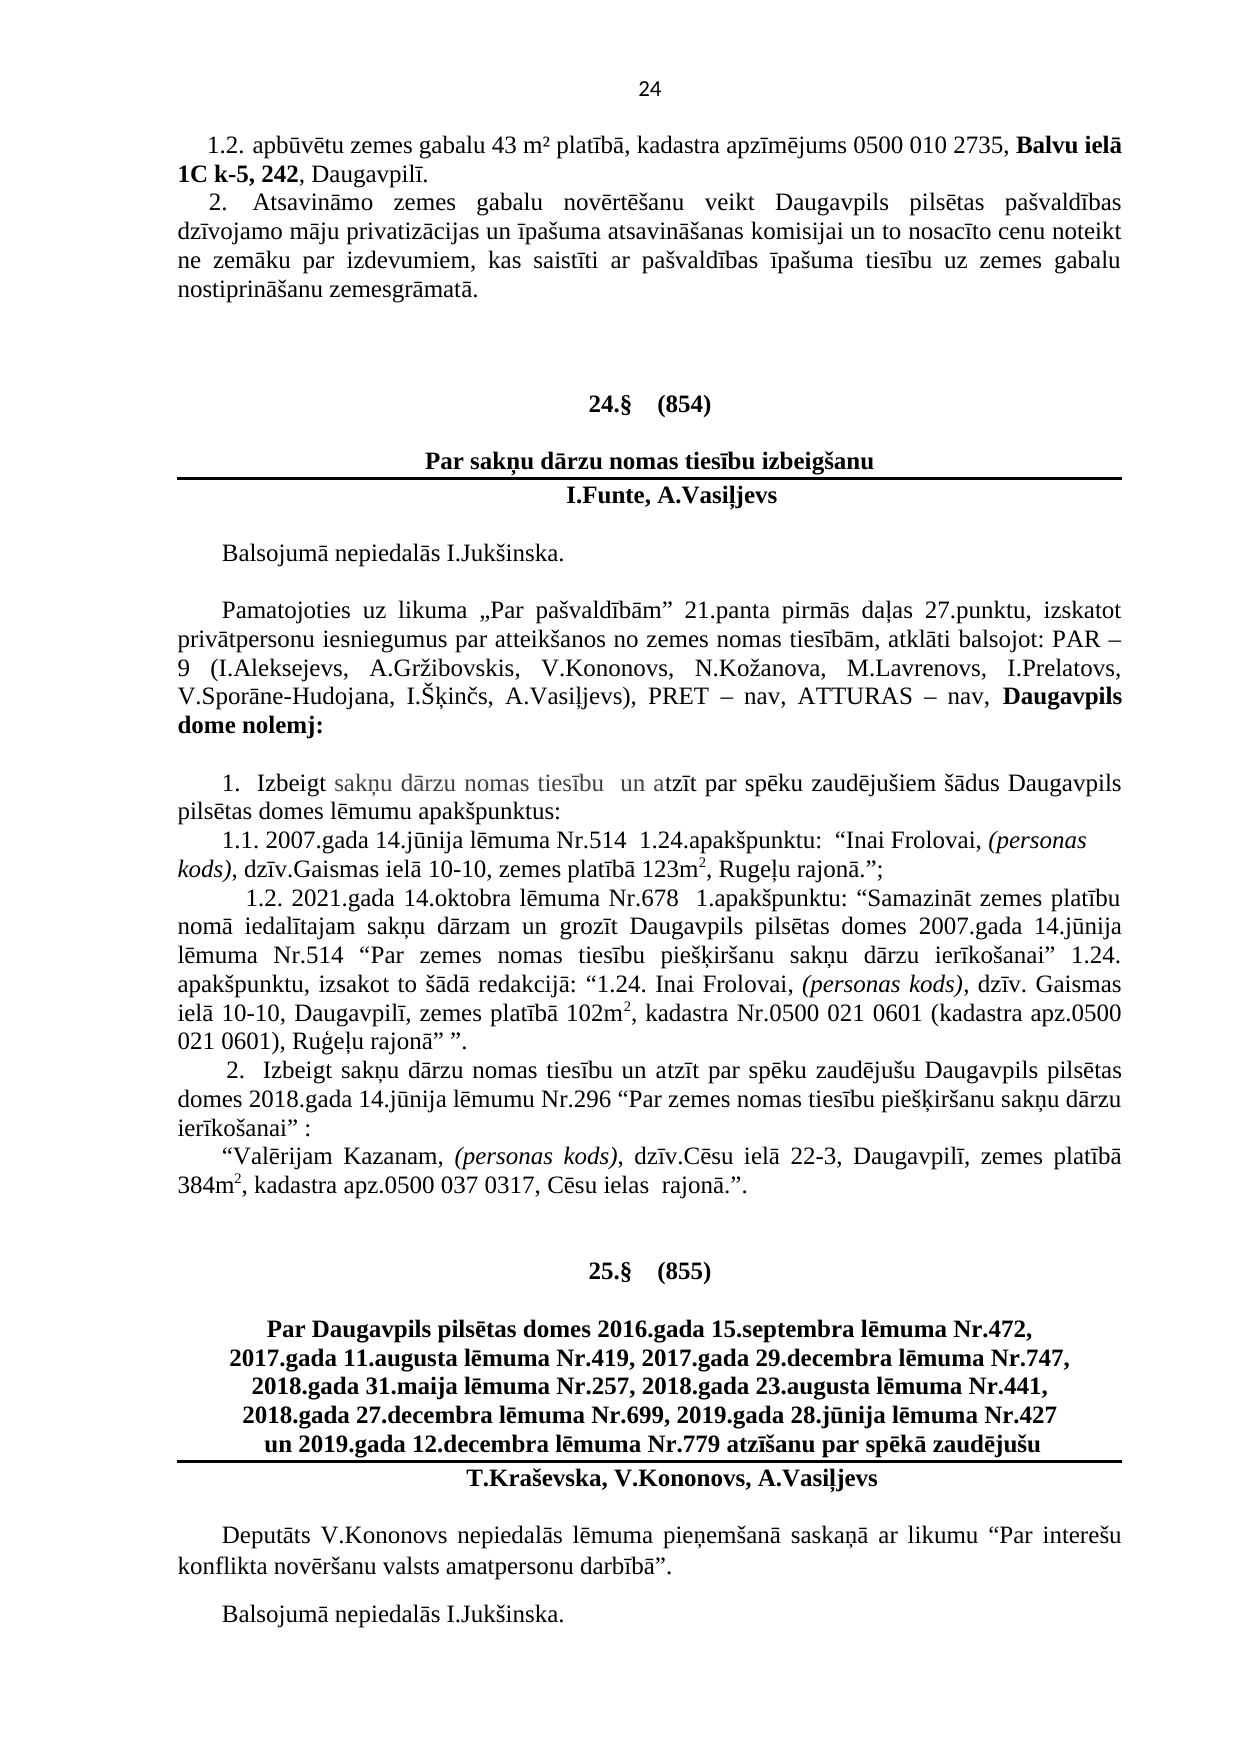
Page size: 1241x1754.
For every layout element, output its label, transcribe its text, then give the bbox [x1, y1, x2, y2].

text 2017.gada 11.augusta lēmuma Nr.419, 2017.gada 29.decembra lēmuma Nr.747, 2018.gada 31.maija lēmuma Nr.257, 2018.gada 23.augusta lēmuma Nr.441, [177, 1343, 1122, 1400]
text Balsojumā nepiedalās I.Jukšinska. [177, 538, 1122, 566]
text I.Funte, A.Vasiļjevs [177, 480, 1122, 509]
text un 2019.gada 12.decembra lēmuma Nr.779 atzīšanu par spēkā zaudējušu [177, 1429, 1122, 1460]
list apbūvētu zemes gabalu 43 m² platībā, kadastra apzīmējums 0500 010 2735, Balvu ielā 1C k-5, 242, Daugavpilī. [177, 130, 1122, 187]
text T.Kraševska, V.Kononovs, A.Vasiļjevs [177, 1463, 1122, 1492]
text 25.§ (855) [177, 1256, 1122, 1285]
text Balsojumā nepiedalās I.Jukšinska. [177, 1599, 1122, 1628]
text 1.2. 2021.gada 14.oktobra lēmuma Nr.678 1.apakšpunktu: “Samazināt zemes platību nomā iedalītajam sakņu dārzam un grozīt Daugavpils pilsētas domes 2007.gada 14.jūnija lēmuma Nr.514 “Par zemes nomas tiesību piešķiršanu sakņu dārzu ierīkošanai” 1.24. apakšpunktu, izsakot to šādā redakcijā: “1.24. Inai Frolovai, (personas kods), dzīv. Gaismas ielā 10-10, Daugavpilī, zemes platībā 102m2, kadastra Nr.0500 021 0601 (kadastra apz.0500 021 0601), Ruģeļu rajonā” ”. [177, 883, 1122, 1055]
text 2018.gada 27.decembra lēmuma Nr.699, 2019.gada 28.jūnija lēmuma Nr.427 [177, 1400, 1122, 1429]
text 1.1. 2007.gada 14.jūnija lēmuma Nr.514 1.24.apakšpunktu: “Inai Frolovai, (personas kods), dzīv.Gaismas ielā 10-10, zemes platībā 123m2, Rugeļu rajonā.”; [177, 825, 1122, 883]
text Par sakņu dārzu nomas tiesību izbeigšanu [177, 446, 1122, 477]
text Pamatojoties uz likuma „Par pašvaldībām” 21.panta pirmās daļas 27.punktu, izskatot privātpersonu iesniegumus par atteikšanos no zemes nomas tiesībām, atklāti balsojot: PAR – 9 (I.Aleksejevs, A.Gržibovskis, V.Kononovs, N.Kožanova, M.Lavrenovs, I.Prelatovs, V.Sporāne-Hudojana, I.Šķinčs, A.Vasiļjevs), PRET – nav, ATTURAS – nav, Daugavpils dome nolemj: [177, 595, 1122, 739]
text 1. Izbeigt sakņu dārzu nomas tiesību un atzīt par spēku zaudējušiem šādus Daugavpils pilsētas domes lēmumu apakšpunktus: [177, 768, 1122, 825]
text 2. Izbeigt sakņu dārzu nomas tiesību un atzīt par spēku zaudējušu Daugavpils pilsētas domes 2018.gada 14.jūnija lēmumu Nr.296 “Par zemes nomas tiesību piešķiršanu sakņu dārzu ierīkošanai” : [177, 1055, 1122, 1141]
text “Valērijam Kazanam, (personas kods), dzīv.Cēsu ielā 22-3, Daugavpilī, zemes platībā 384m2, kadastra apz.0500 037 0317, Cēsu ielas rajonā.”. [177, 1141, 1122, 1199]
text Par Daugavpils pilsētas domes 2016.gada 15.septembra lēmuma Nr.472, [177, 1314, 1122, 1343]
list Atsavināmo zemes gabalu novērtēšanu veikt Daugavpils pilsētas pašvaldības dzīvojamo māju privatizācijas un īpašuma atsavināšanas komisijai un to nosacīto cenu noteikt ne zemāku par izdevumiem, kas saistīti ar pašvaldības īpašuma tiesību uz zemes gabalu nostiprināšanu zemesgrāmatā. [177, 187, 1122, 302]
text Deputāts V.Kononovs nepiedalās lēmuma pieņemšanā saskaņā ar likumu “Par interešu konflikta novēršanu valsts amatpersonu darbībā”. [177, 1520, 1122, 1580]
text 24.§ (854) [177, 389, 1122, 417]
